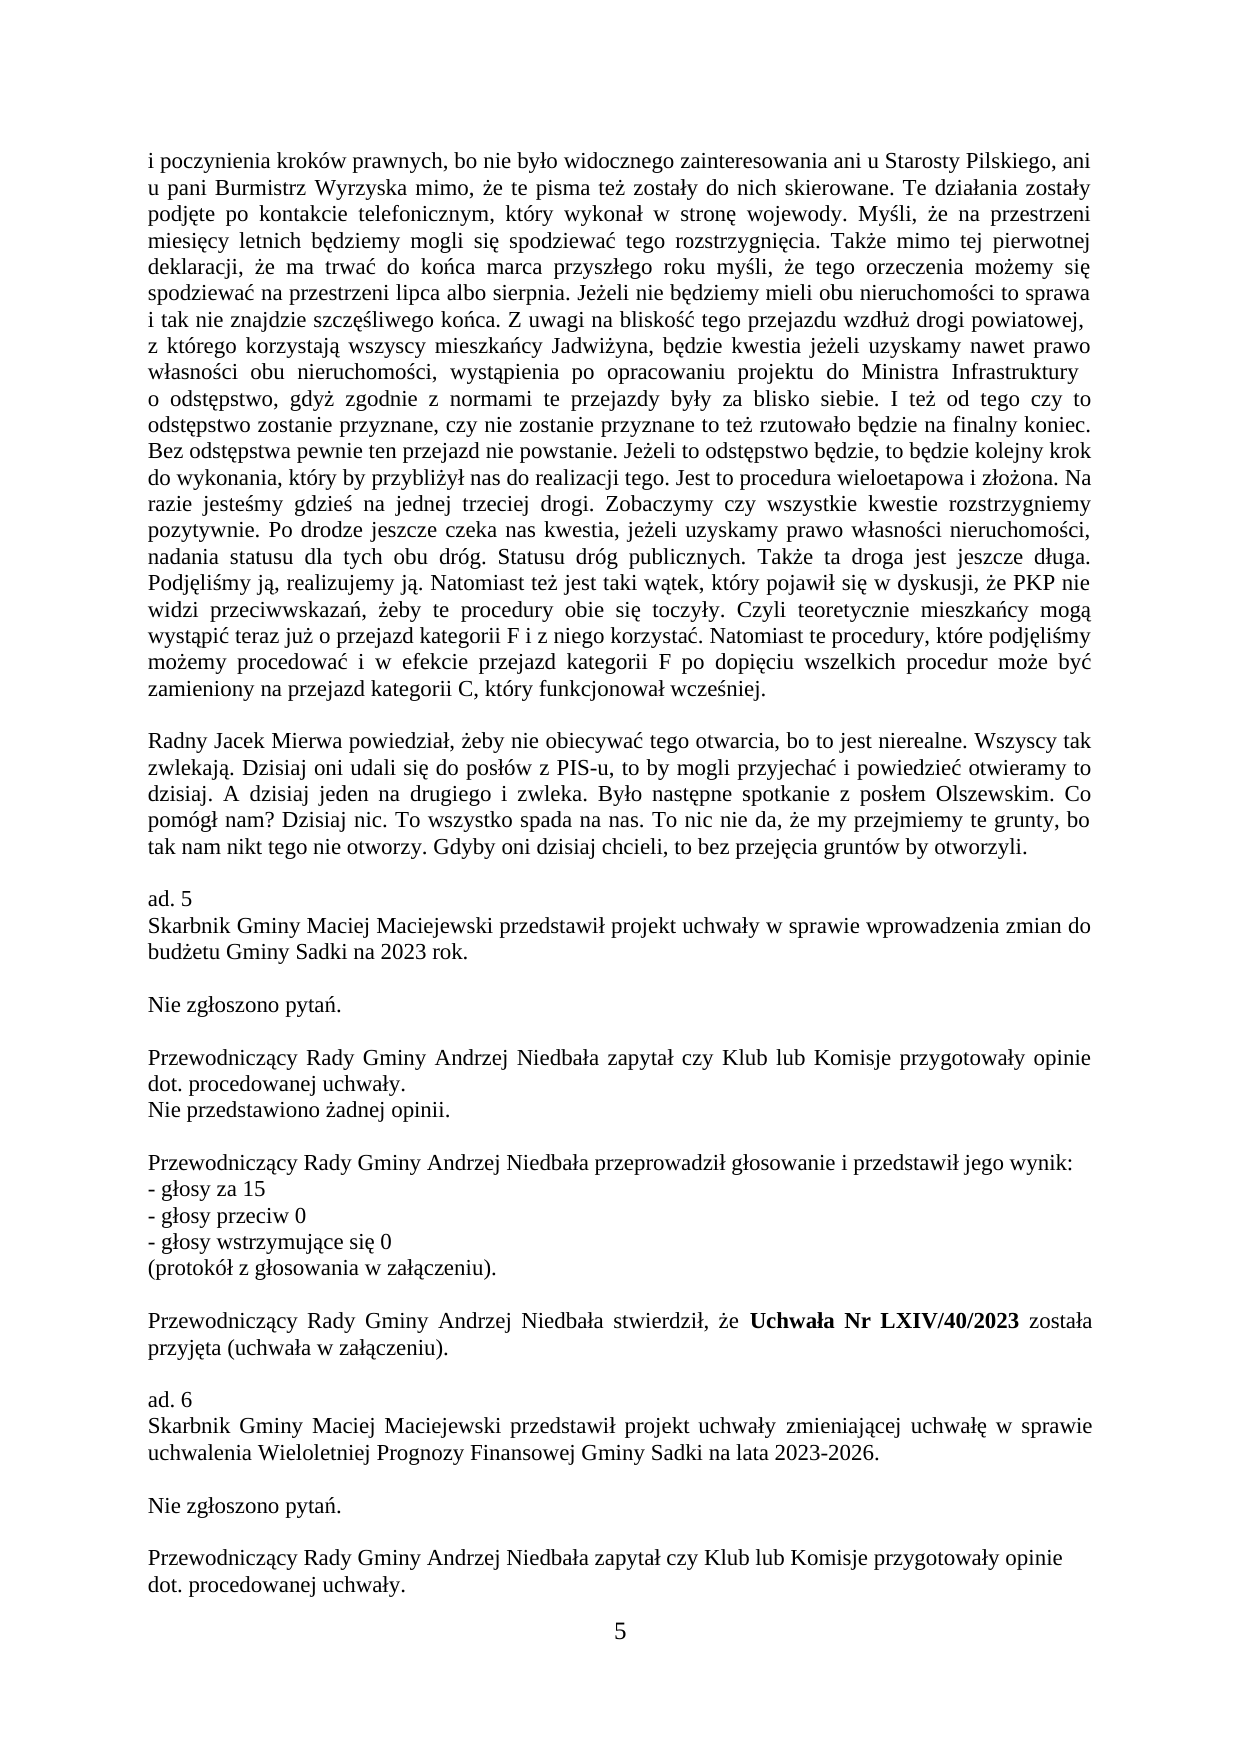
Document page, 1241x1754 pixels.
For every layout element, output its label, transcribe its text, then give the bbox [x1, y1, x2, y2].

text Nie zgłoszono pytań. [148, 991, 1093, 1017]
text ad. 6 [148, 1386, 1093, 1413]
text dot. procedowanej uchwały. [148, 1571, 1093, 1597]
text Przewodniczący Rady Gminy Andrzej Niedbała zapytał czy Klub lub Komisje przygotowały opinie dot. procedowanej uchwały. [148, 1044, 1093, 1096]
text Nie zgłoszono pytań. [148, 1492, 1093, 1518]
text Przewodniczący Rady Gminy Andrzej Niedbała przeprowadził głosowanie i przedstawił jego wynik: [148, 1149, 1093, 1175]
text Nie przedstawiono żadnej opinii. [148, 1096, 1093, 1123]
text Przewodniczący Rady Gminy Andrzej Niedbała stwierdził, że Uchwała Nr LXIV/40/2023 została przyjęta (uchwała w załączeniu). [148, 1307, 1093, 1360]
text Radny Jacek Mierwa powiedział, żeby nie obiecywać tego otwarcia, bo to jest nierealne. Wszyscy tak zwlekają. Dzisiaj oni udali się do posłów z PIS-u, to by mogli przyjechać i powiedzieć otwieramy to dzisiaj. A dzisiaj jeden na drugiego i zwleka. Było następne spotkanie z posłem Olszewskim. Co pomógł nam? Dzisiaj nic. To wszystko spada na nas. To nic nie da, że my przejmiemy te grunty, bo tak nam nikt tego nie otworzy. Gdyby oni dzisiaj chcieli, to bez przejęcia gruntów by otworzyli. [148, 727, 1093, 859]
text Skarbnik Gminy Maciej Maciejewski przedstawił projekt uchwały zmieniającej uchwałę w sprawie uchwalenia Wieloletniej Prognozy Finansowej Gminy Sadki na lata 2023-2026. [148, 1413, 1093, 1465]
text Skarbnik Gminy Maciej Maciejewski przedstawił projekt uchwały w sprawie wprowadzenia zmian do budżetu Gminy Sadki na 2023 rok. [148, 912, 1093, 964]
text (protokół z głosowania w załączeniu). [148, 1254, 1093, 1281]
text - głosy wstrzymujące się 0 [148, 1228, 1093, 1254]
text Przewodniczący Rady Gminy Andrzej Niedbała zapytał czy Klub lub Komisje przygotowały opinie [148, 1544, 1093, 1571]
text - głosy przeciw 0 [148, 1202, 1093, 1228]
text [148, 148, 1093, 701]
text - głosy za 15 [148, 1175, 1093, 1202]
text ad. 5 [148, 886, 1093, 912]
